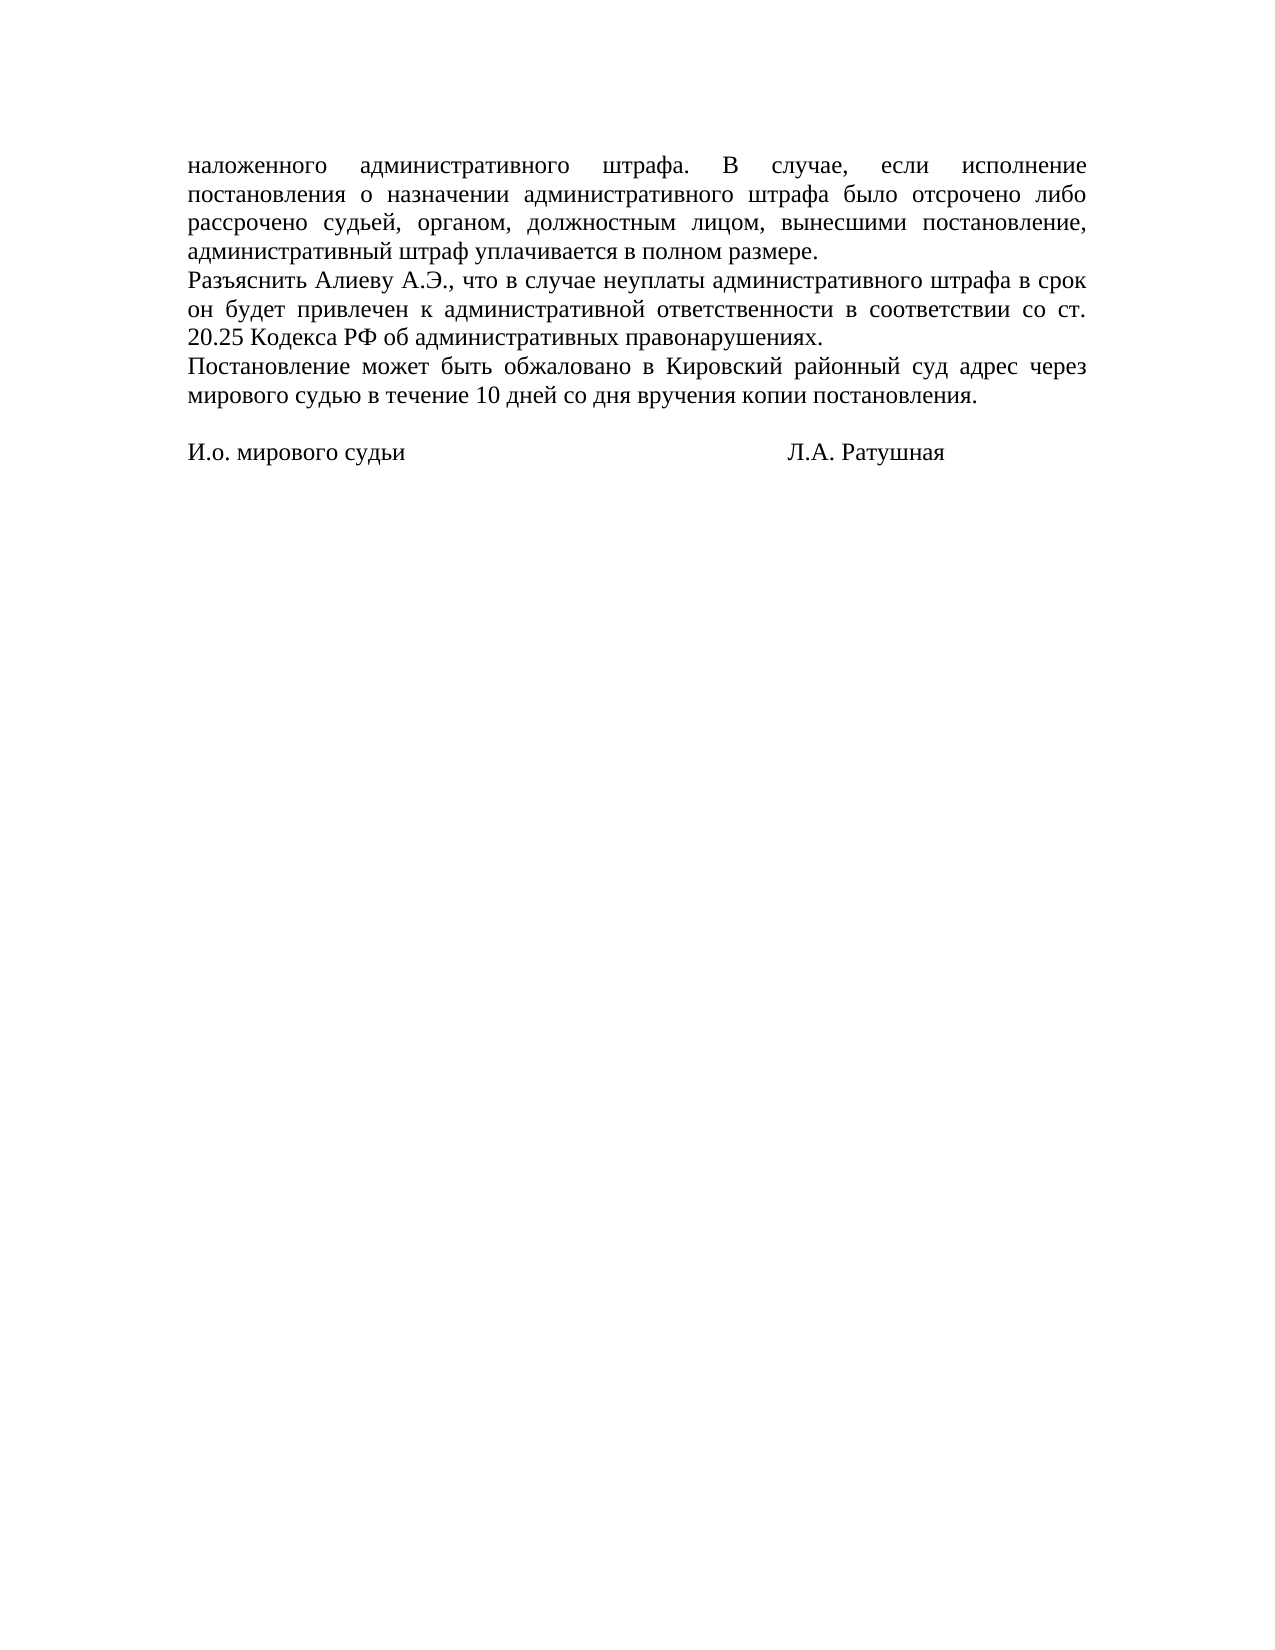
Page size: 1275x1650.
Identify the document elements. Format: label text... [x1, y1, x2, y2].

text Разъяснить Алиеву А.Э., что в случае неуплаты административного штрафа в срок он будет привлечен к административной ответственности в соответствии со ст. 20.25 Кодекса РФ об административных правонарушениях. [187, 265, 1087, 351]
text Постановление может быть обжаловано в Кировский районный суд адрес через мирового судью в течение 10 дней со дня вручения копии постановления. [187, 351, 1087, 409]
text И.о. мирового судьи Л.А. Ратушная [187, 437, 1087, 466]
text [187, 150, 1087, 265]
